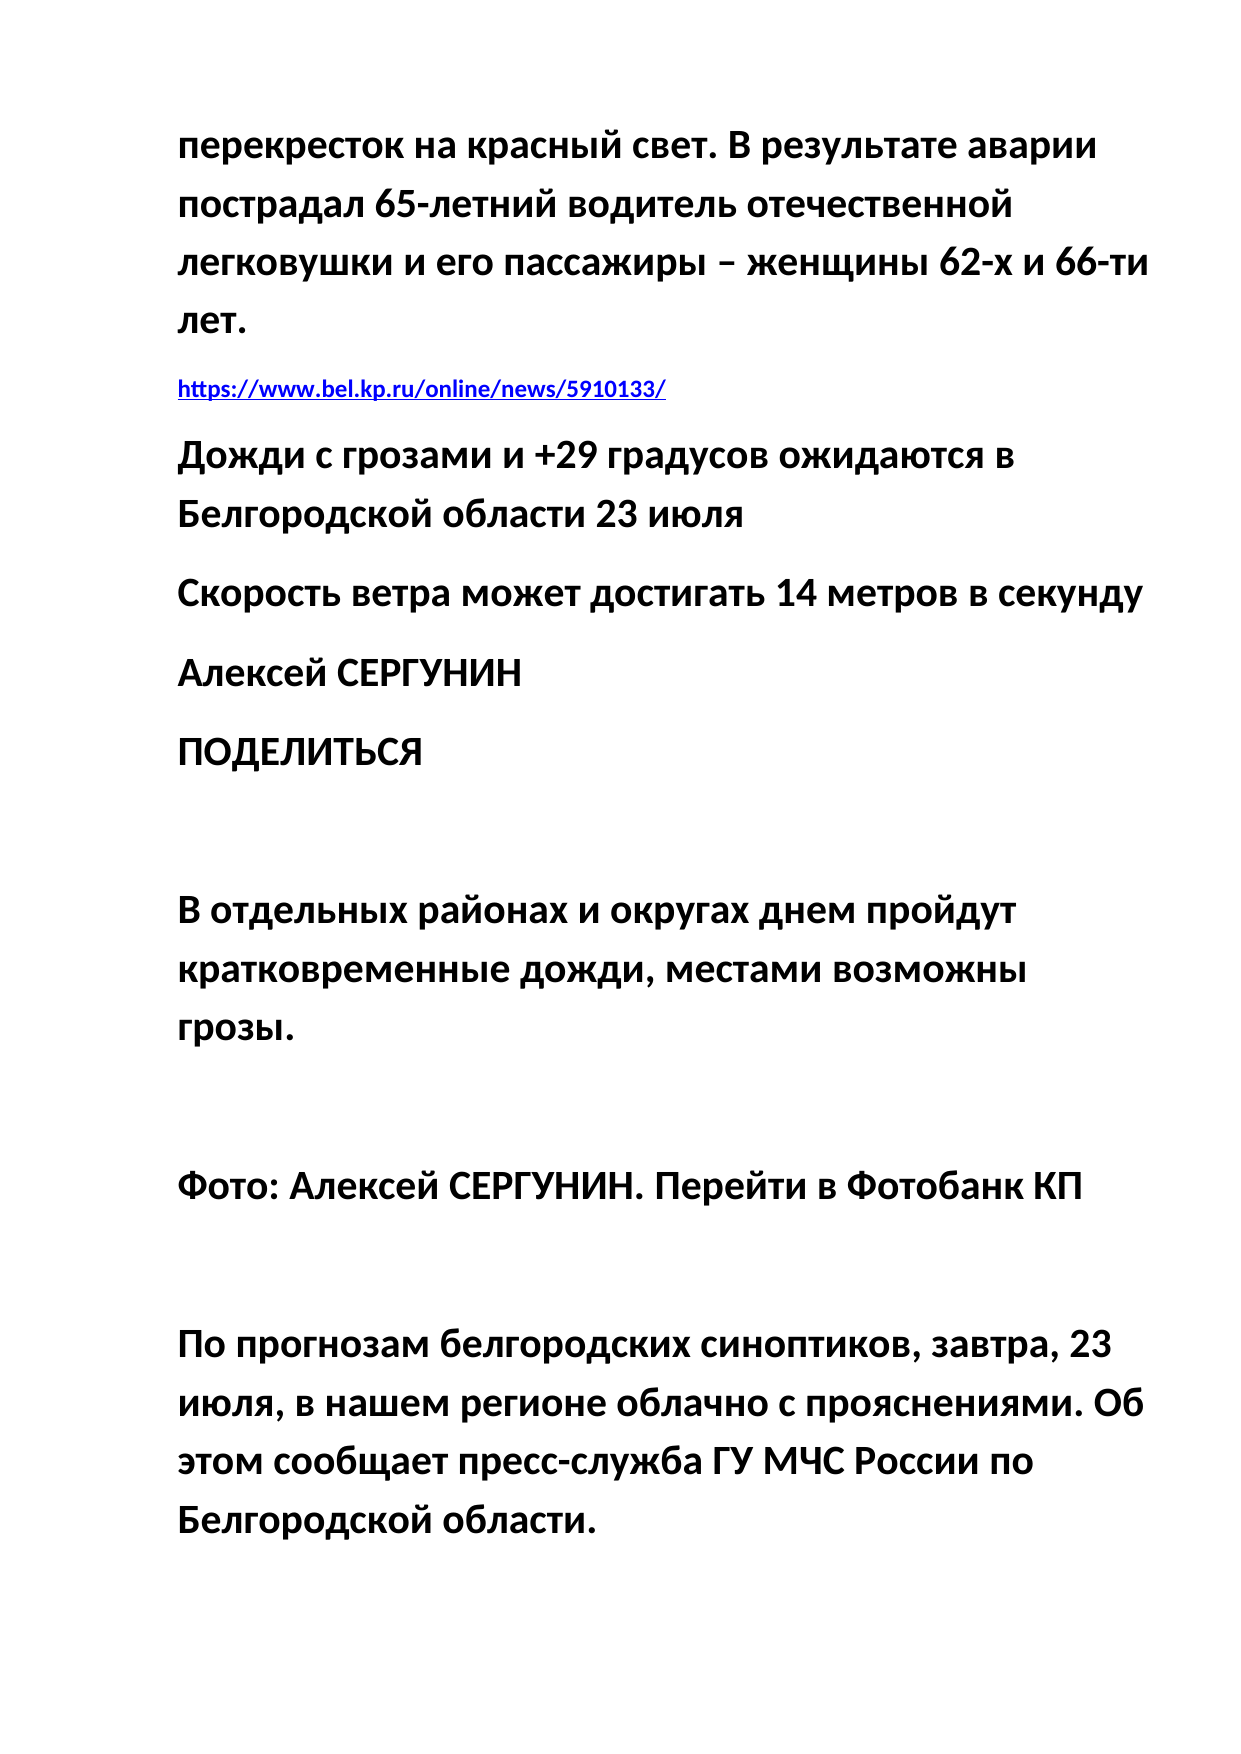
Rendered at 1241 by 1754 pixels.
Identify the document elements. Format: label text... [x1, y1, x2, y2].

text Скорость ветра может достигать 14 метров в секунду [177, 566, 1152, 617]
text В отдельных районах и округах днем пройдут кратковременные дожди, местами возможны грозы. [177, 883, 1152, 1051]
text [177, 118, 1152, 344]
text https://www.bel.kp.ru/online/news/5910133/ [177, 373, 1152, 403]
text По прогнозам белгородских синоптиков, завтра, 23 июля, в нашем регионе облачно с прояснениями. Об этом сообщает пресс-служба ГУ МЧС России по Белгородской области. [177, 1317, 1152, 1543]
text Алексей СЕРГУНИН [177, 646, 1152, 696]
text Фото: Алексей СЕРГУНИН. Перейти в Фотобанк КП [177, 1159, 1152, 1209]
text Дожди с грозами и +29 градусов ожидаются в Белгородской области 23 июля [177, 428, 1152, 538]
text ПОДЕЛИТЬСЯ [177, 725, 1152, 776]
